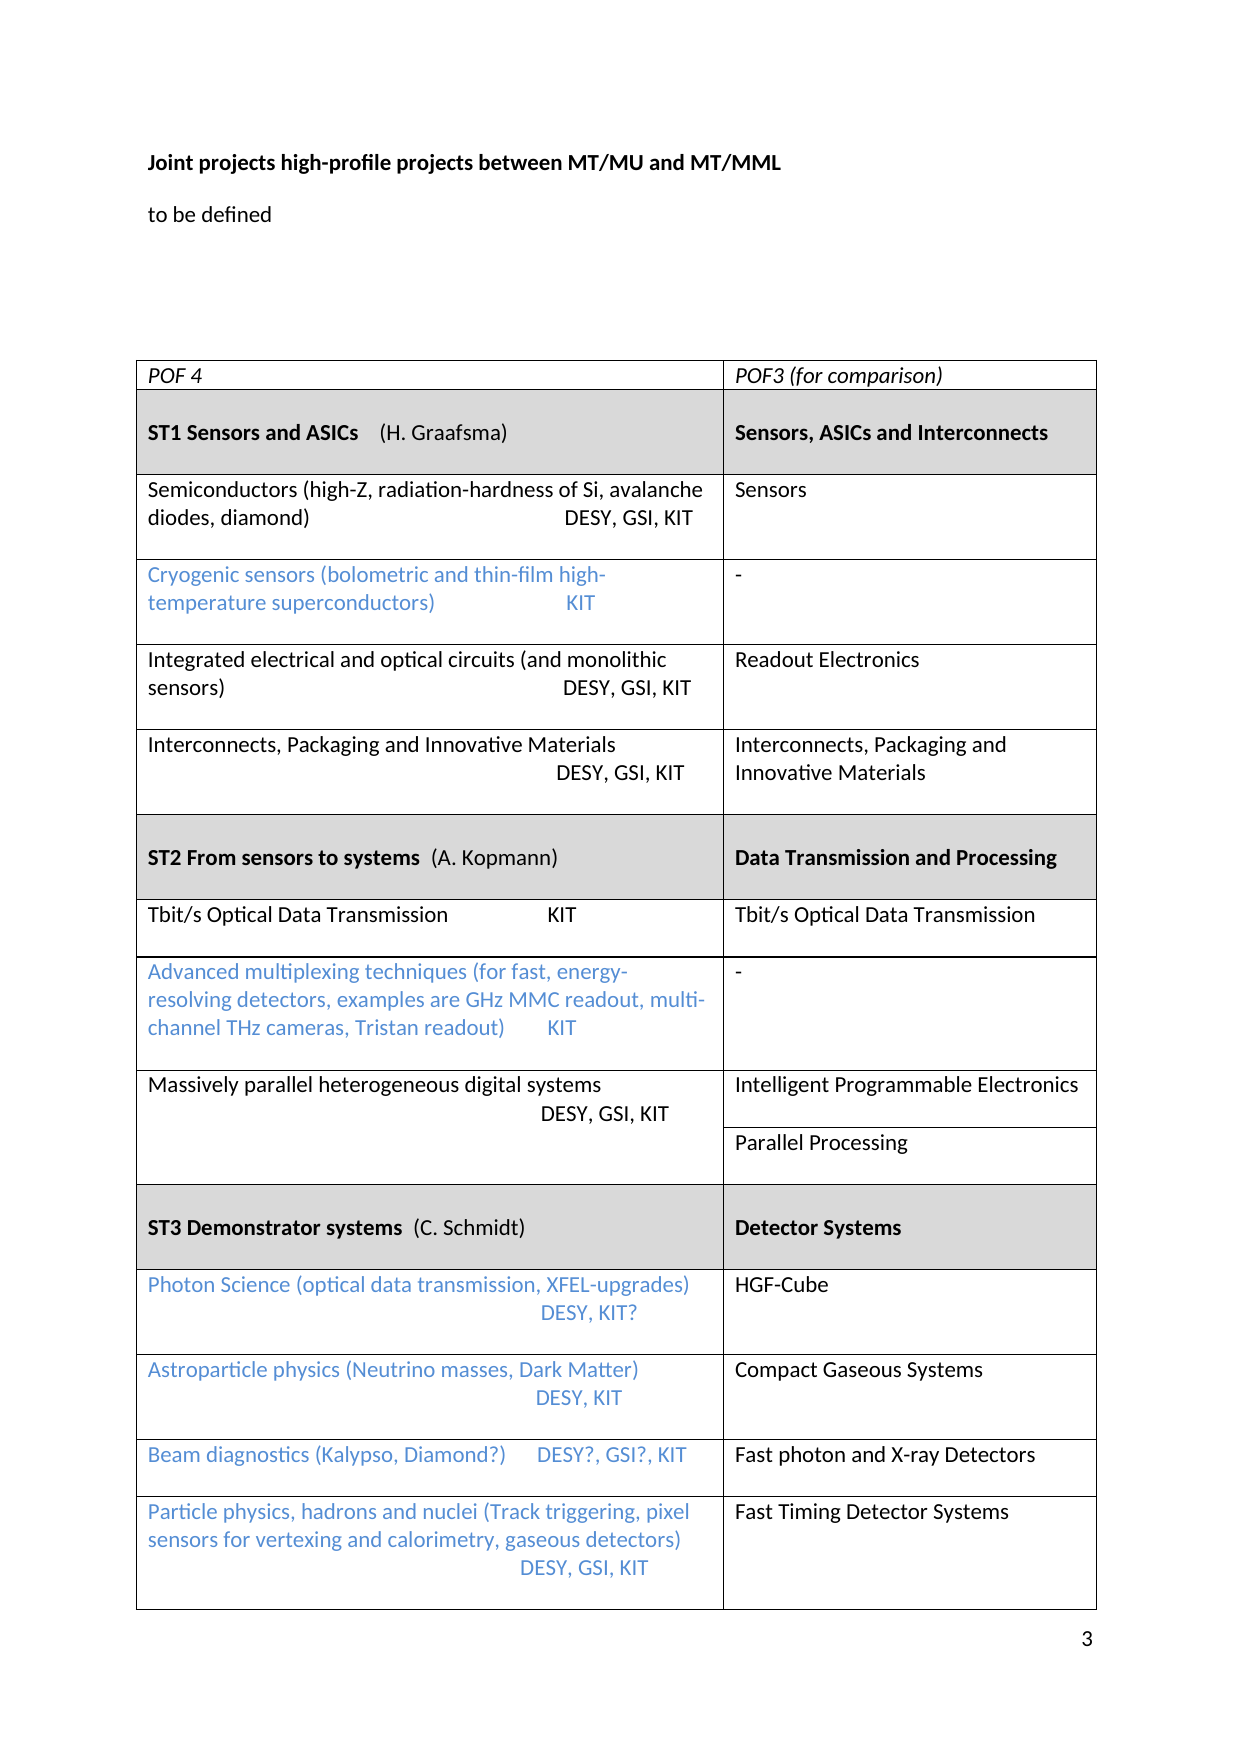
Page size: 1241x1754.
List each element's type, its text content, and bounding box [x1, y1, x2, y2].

table_cell Fast photon and X-ray Detectors [724, 1440, 1096, 1496]
table_cell Beam diagnostics (Kalypso, Diamond?) DESY?, GSI?, KIT [137, 1440, 723, 1496]
table_cell Photon Science (optical data transmission, XFEL-upgrades) DESY, KIT? [137, 1270, 723, 1354]
table_cell Data Transmission and Processing [724, 815, 1096, 899]
table_cell Cryogenic sensors (bolometric and thin-film high-temperature superconductors) KIT [137, 560, 723, 644]
table_header POF 4 [137, 361, 723, 389]
table_cell Advanced multiplexing techniques (for fast, energy-resolving detectors, examples are GHz MMC readout, multi-channel THz cameras, Tristan readout) KIT [137, 958, 723, 1069]
table_cell Tbit/s Optical Data Transmission KIT [137, 900, 723, 956]
text to be defined [148, 201, 1093, 229]
table_cell Massively parallel heterogeneous digital systems DESY, GSI, KIT [137, 1071, 723, 1184]
text Joint projects high-profile projects between MT/MU and MT/MML [148, 148, 1093, 176]
table_cell - [724, 560, 1096, 644]
table_cell Detector Systems [724, 1185, 1096, 1269]
table_cell ST3 Demonstrator systems (C. Schmidt) [137, 1185, 723, 1269]
table_cell Semiconductors (high-Z, radiation-hardness of Si, avalanche diodes, diamond) DESY, GSI, KIT [137, 475, 723, 559]
table_cell Parallel Processing [724, 1128, 1096, 1184]
table_cell Interconnects, Packaging and Innovative Materials [724, 730, 1096, 814]
table_cell ST2 From sensors to systems (A. Kopmann) [137, 815, 723, 899]
table_header POF3 (for comparison) [724, 361, 1096, 389]
table_cell Sensors, ASICs and Interconnects [724, 390, 1096, 474]
table_cell Astroparticle physics (Neutrino masses, Dark Matter) DESY, KIT [137, 1355, 723, 1439]
table_cell Fast Timing Detector Systems [724, 1497, 1096, 1609]
table_cell - [724, 958, 1096, 1069]
table_cell Sensors [724, 475, 1096, 559]
table_cell Particle physics, hadrons and nuclei (Track triggering, pixel sensors for vertexing and calorimetry, gaseous detectors) DESY, GSI, KIT [137, 1497, 723, 1609]
table_cell Intelligent Programmable Electronics [724, 1071, 1096, 1127]
table_cell HGF-Cube [724, 1270, 1096, 1354]
table_cell Integrated electrical and optical circuits (and monolithic sensors) DESY, GSI, KIT [137, 645, 723, 729]
table_cell Compact Gaseous Systems [724, 1355, 1096, 1439]
table_cell ST1 Sensors and ASICs (H. Graafsma) [137, 390, 723, 474]
table_cell Readout Electronics [724, 645, 1096, 729]
table_cell Interconnects, Packaging and Innovative Materials DESY, GSI, KIT [137, 730, 723, 814]
table_cell Tbit/s Optical Data Transmission [724, 900, 1096, 956]
